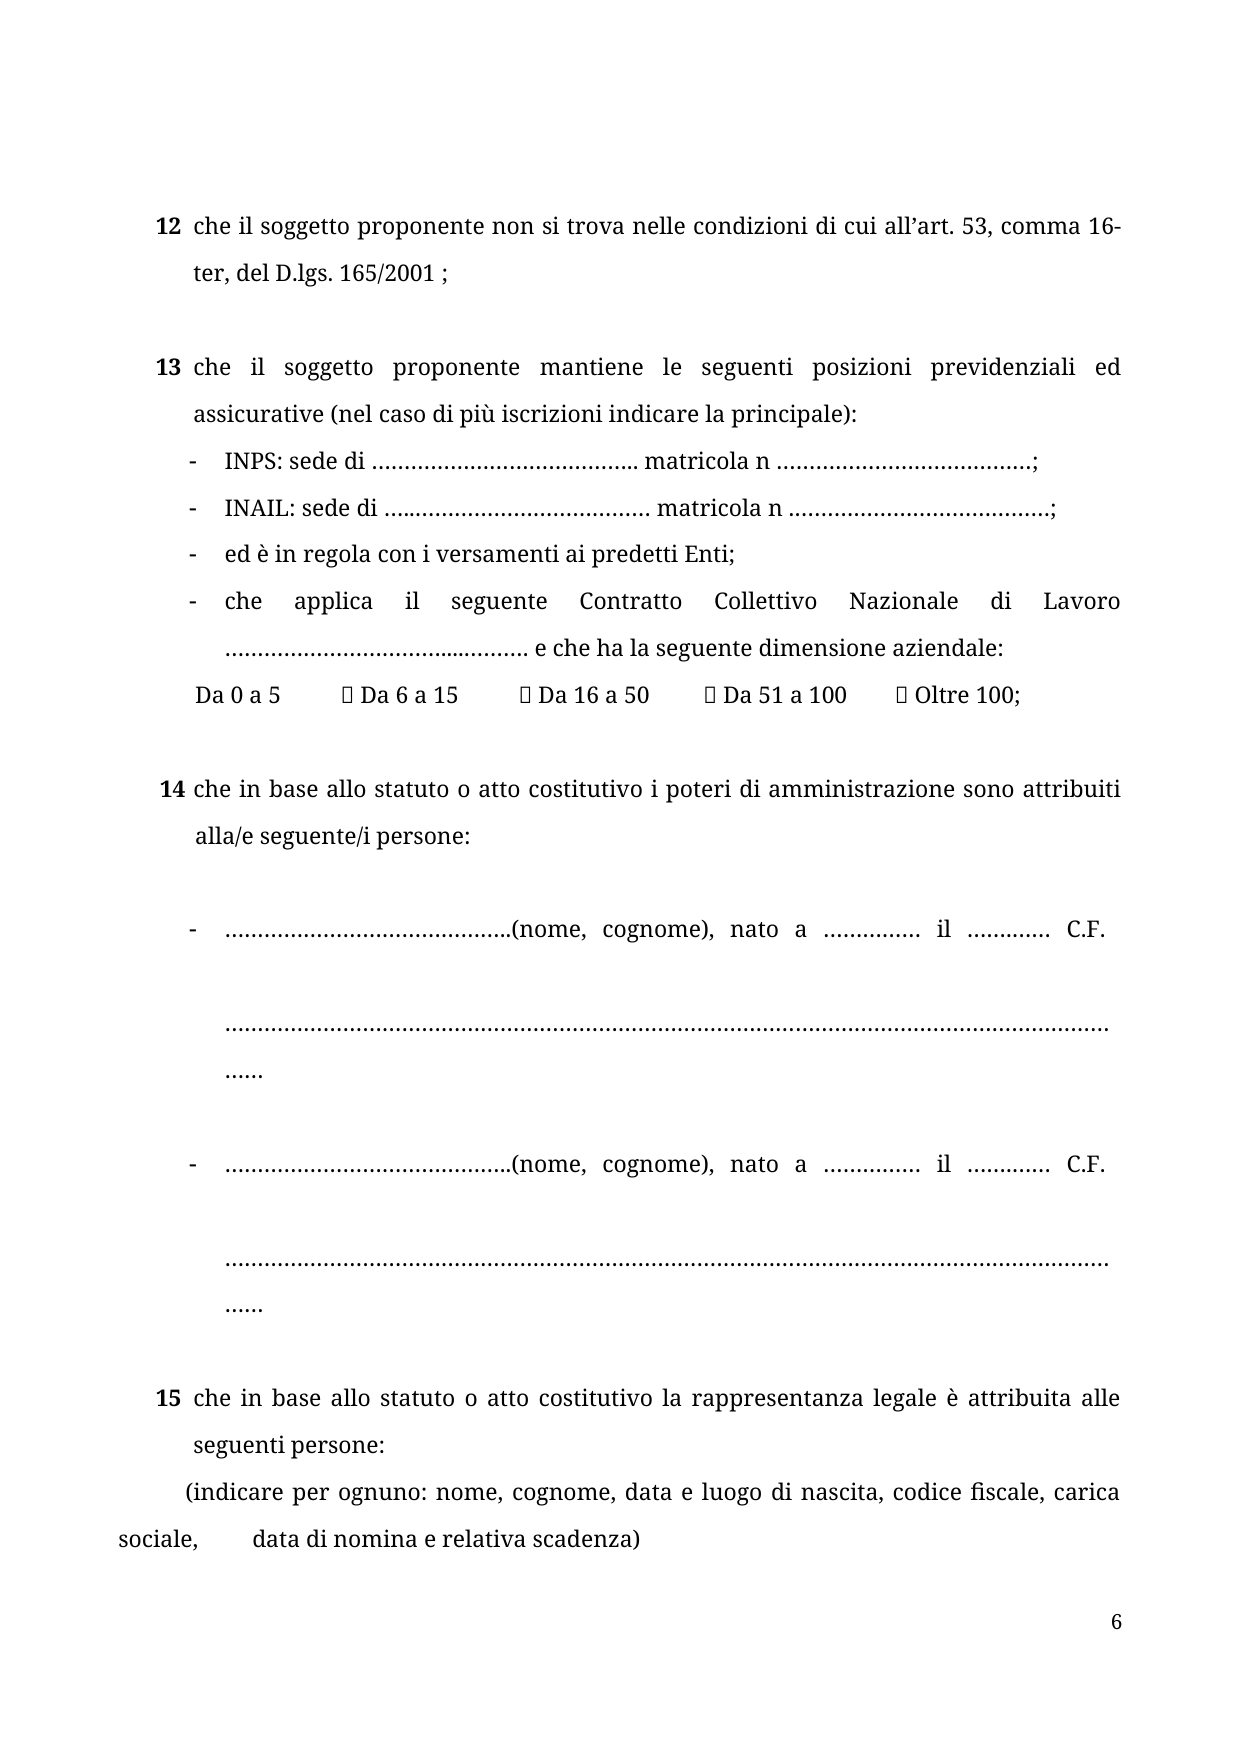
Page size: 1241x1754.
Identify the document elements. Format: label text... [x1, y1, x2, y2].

list ed è in regola con i versamenti ai predetti Enti; [189, 538, 1122, 570]
list che il soggetto proponente mantiene le seguenti posizioni previdenziali ed assicurative (nel caso di più iscrizioni indicare la principale): [156, 351, 1122, 429]
list che il soggetto proponente non si trova nelle condizioni di cui all’art. 53, comma 16-ter, del D.lgs. 165/2001 ; [156, 210, 1122, 288]
list che in base allo statuto o atto costitutivo la rappresentanza legale è attribuita alle seguenti persone: [156, 1382, 1122, 1460]
list ……………………………………..(nome, cognome), nato a …………… il …….…… C.F. …………………………………………………………………………………………………………………………… [189, 1148, 1122, 1320]
list INPS: sede di ………………………………….. matricola n …………………………………; [189, 445, 1122, 476]
list che applica il seguente Contratto Collettivo Nazionale di Lavoro ……………………………....………. e che ha la seguente dimensione aziendale: [189, 585, 1122, 663]
list INAIL: sede di …..……………………………… matricola n .…………………………………; [189, 492, 1122, 523]
list ……………………………………..(nome, cognome), nato a …………… il …….…… C.F. …………………………………………………………………………………………………………………………… [189, 913, 1122, 1085]
list che in base allo statuto o atto costitutivo i poteri di amministrazione sono attribuiti alla/e seguente/i persone: [159, 773, 1122, 851]
text Da 0 a 5  Da 6 a 15  Da 16 a 50  Da 51 a 100  Oltre 100; [189, 679, 1122, 710]
text (indicare per ognuno: nome, cognome, data e luogo di nascita, codice fiscale, carica sociale, data di nomina e relativa scadenza) [118, 1476, 1122, 1554]
